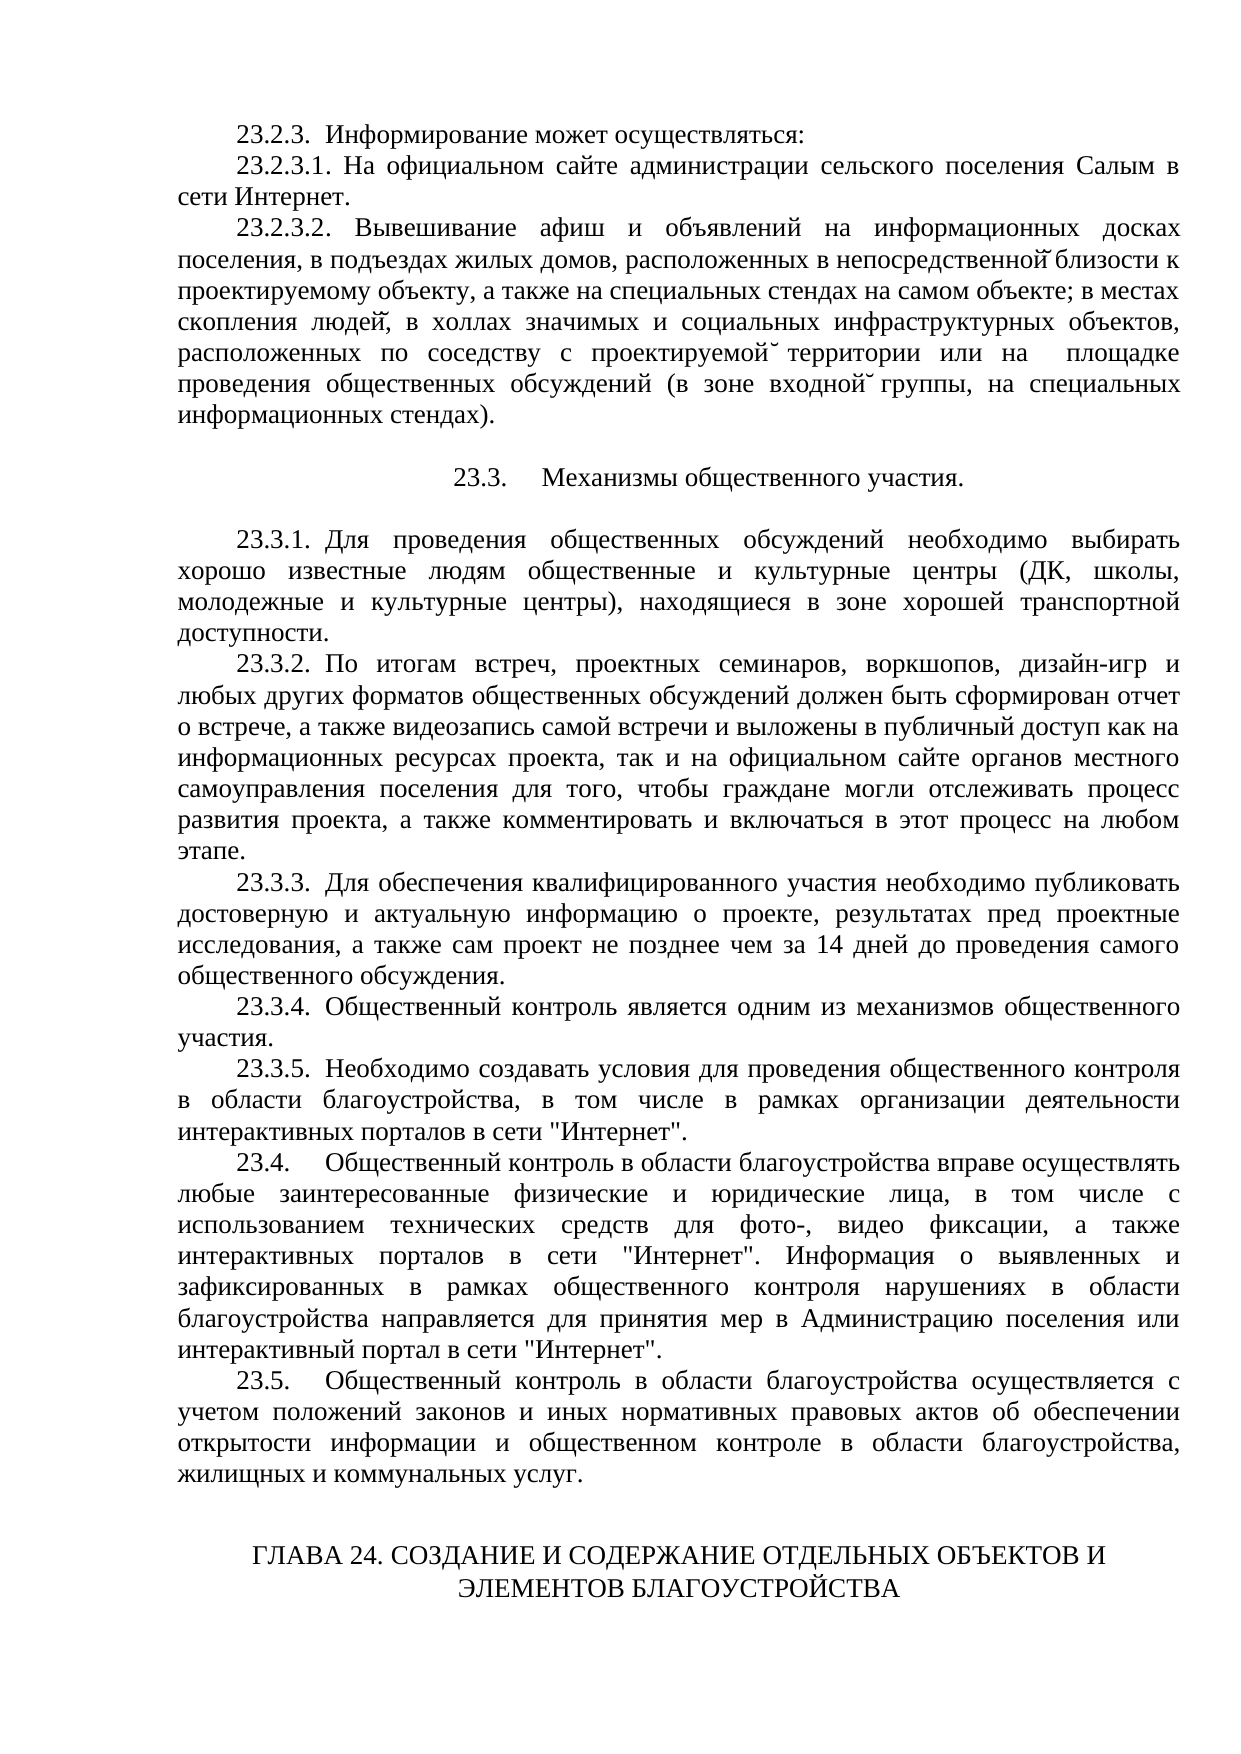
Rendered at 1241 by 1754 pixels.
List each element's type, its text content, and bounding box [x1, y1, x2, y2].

text 23.3.3. Для обеспечения квалифицированного участия необходимо публиковать достоверную и актуальную информацию о проекте, результатах пред проектные исследования, а также сам проект не позднее чем за 14 дней до проведения самого общественного обсуждения. [177, 866, 1181, 990]
text ГЛАВА 24. СОЗДАНИЕ И СОДЕРЖАНИЕ ОТДЕЛЬНЫХ ОБЪЕКТОВ И ЭЛЕМЕНТОВ БЛАГОУСТРОЙСТВА [177, 1539, 1181, 1603]
text 23.2.3.2 . Вывешивание афиш и объявлений на информационных досках поселения, в подъездах жилых домов, расположенных в непосредственной̆ близости к проектируемому объекту, а также на специальных стендах на самом объекте; в местах скопления людей̆, в холлах значимых и социальных инфраструктурных объектов, расположенных по соседству с проектируемой̆ территории или на площадке проведения общественных обсуждений (в зоне входной̆ группы, на специальных информационных стендах). [177, 212, 1181, 429]
text 23.5. Общественный контроль в области благоустройства осуществляется с учетом положений законов и иных нормативных правовых актов об обеспечении открытости информации и общественном контроле в области благоустройства, жилищных и коммунальных услуг. [177, 1364, 1181, 1488]
text 23.2.3. Информирование может осуществляться: [177, 118, 1181, 149]
text 23.3.4. Общественный контроль является одним из механизмов общественного участия. [177, 990, 1181, 1052]
text 23.3.2. По итогам встреч, проектных семинаров, воркшопов, дизайн-игр и любых других форматов общественных обсуждений должен быть сформирован отчет о встрече, а также видеозапись самой встречи и выложены в публичный доступ как на информационных ресурсах проекта, так и на официальном сайте органов местного самоуправления поселения для того, чтобы граждане могли отслеживать процесс развития проекта, а также комментировать и включаться в этот процесс на любом этапе. [177, 648, 1181, 866]
text 23.3.1. Для проведения общественных обсуждений необходимо выбирать хорошо известные людям общественные и культурные центры (ДК, школы, молодежные и культурные центры), находящиеся в зоне хорошей транспортной доступности. [177, 523, 1181, 648]
text 23.3. Механизмы общественного участия. [177, 461, 1181, 492]
text 23.4. Общественный контроль в области благоустройства вправе осуществлять любые заинтересованные физические и юридические лица, в том числе с использованием технических средств для фото-, видео фиксации, а также интерактивных порталов в сети "Интернет". Информация о выявленных и зафиксированных в рамках общественного контроля нарушениях в области благоустройства направляется для принятия мер в Администрацию поселения или интерактивный портал в сети "Интернет". [177, 1146, 1181, 1364]
text 23.3.5. Необходимо создавать условия для проведения общественного контроля в области благоустройства, в том числе в рамках организации деятельности интерактивных порталов в сети "Интернет". [177, 1052, 1181, 1146]
text 23.2.3.1 . На официальном сайте администрации сельского поселения Салым в сети Интернет. [177, 149, 1181, 212]
